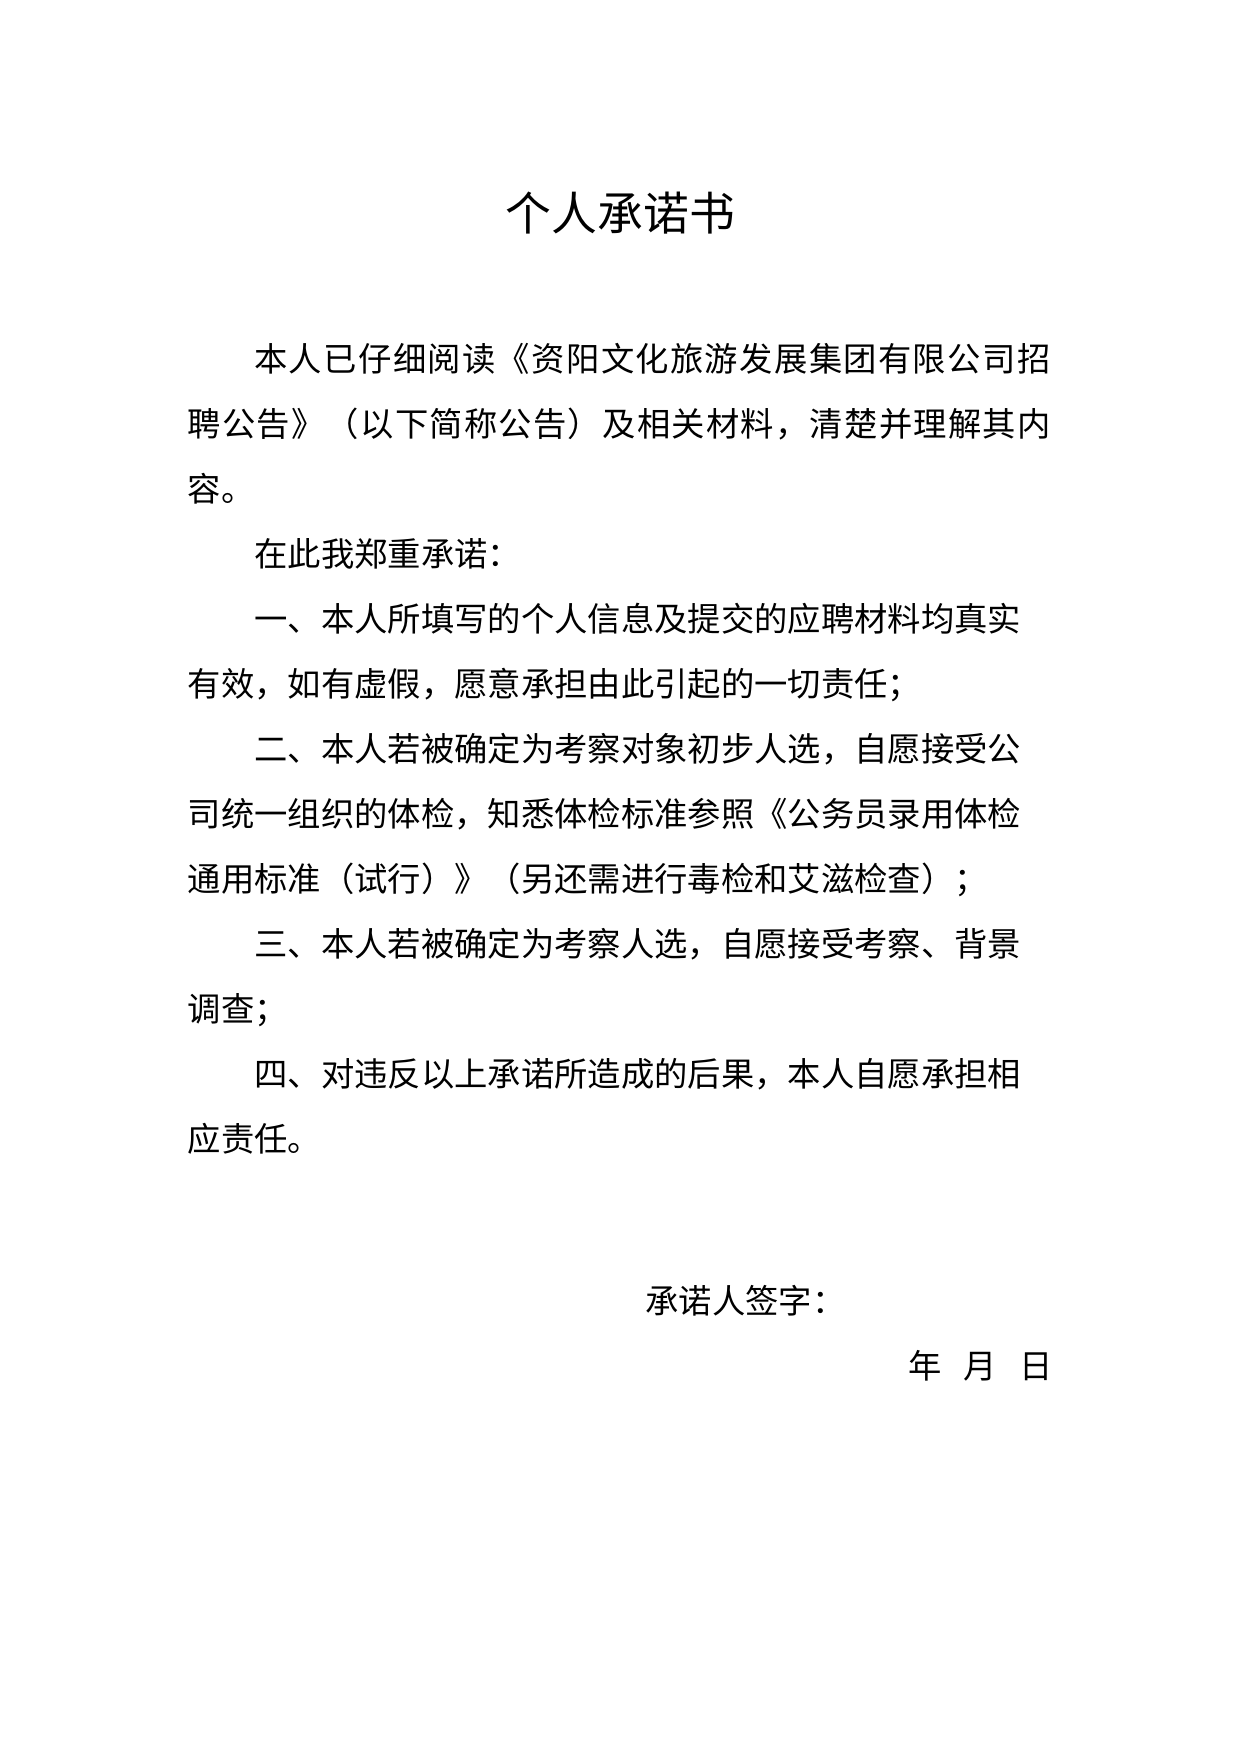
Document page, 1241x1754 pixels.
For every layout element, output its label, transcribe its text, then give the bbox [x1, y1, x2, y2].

text 承诺人签字： [187, 1267, 1053, 1332]
text 一、本人所填写的个人信息及提交的应聘材料均真实有效，如有虚假，愿意承担由此引起的一切责任； [187, 584, 1053, 714]
text 在此我郑重承诺： [187, 519, 1053, 584]
text 三、本人若被确定为考察人选，自愿接受考察、背景调查； [187, 909, 1053, 1039]
text 个人承诺书 [187, 162, 1053, 259]
text 二、本人若被确定为考察对象初步人选，自愿接受公司统一组织的体检，知悉体检标准参照《公务员录用体检通用标准（试行）》（另还需进行毒检和艾滋检查）； [187, 714, 1053, 909]
text 本人已仔细阅读《资阳文化旅游发展集团有限公司招聘公告》（以下简称公告）及相关材料，清楚并理解其内容。 [187, 324, 1053, 519]
text 四、对违反以上承诺所造成的后果，本人自愿承担相应责任。 [187, 1039, 1053, 1169]
text 年 月 日 [187, 1332, 1053, 1397]
